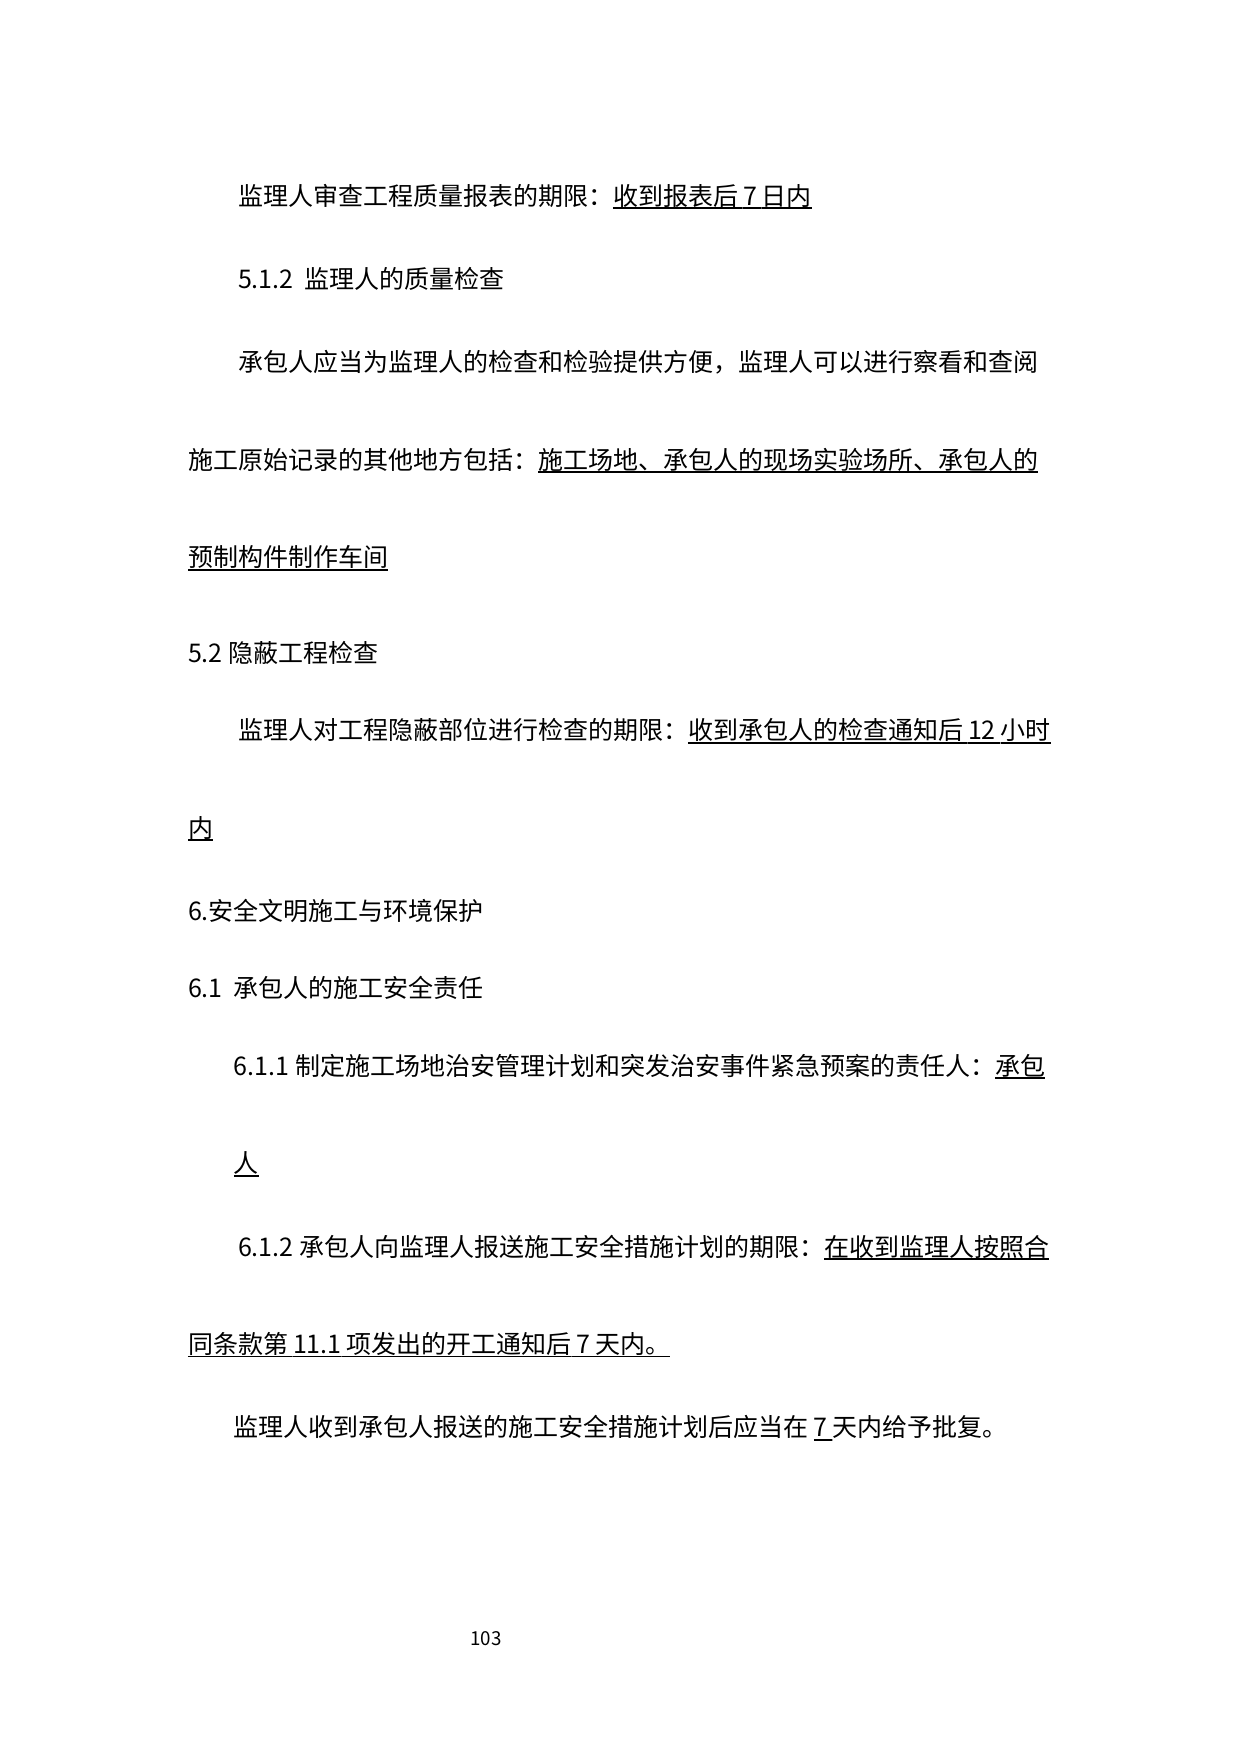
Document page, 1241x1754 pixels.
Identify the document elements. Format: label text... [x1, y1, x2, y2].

text 承包人应当为监理人的检查和检验提供方便，监理人可以进行察看和查阅施工原始记录的其他地方包括：施工场地、承包人的现场实验场所、承包人的预制构件制作车间 [188, 328, 1052, 588]
text 监理人审查工程质量报表的期限：收到报表后7日内 [188, 162, 1052, 227]
text 监理人对工程隐蔽部位进行检查的期限：收到承包人的检查通知后12小时内 [188, 696, 1052, 859]
text 6.1.1 制定施工场地治安管理计划和突发治安事件紧急预案的责任人：承包人 [234, 1032, 1052, 1194]
text 6.1 承包人的施工安全责任 [188, 954, 1052, 1019]
text 5.1.2 监理人的质量检查 [188, 245, 1052, 310]
text 6.1.2 承包人向监理人报送施工安全措施计划的期限：在收到监理人按照合同条款第11.1项发出的开工通知后7天内。 [188, 1213, 1052, 1375]
text 6.安全文明施工与环境保护 [188, 877, 1052, 942]
text 监理人收到承包人报送的施工安全措施计划后应当在7天内给予批复。 [234, 1393, 1052, 1458]
text 5.2 隐蔽工程检查 [188, 619, 1052, 684]
